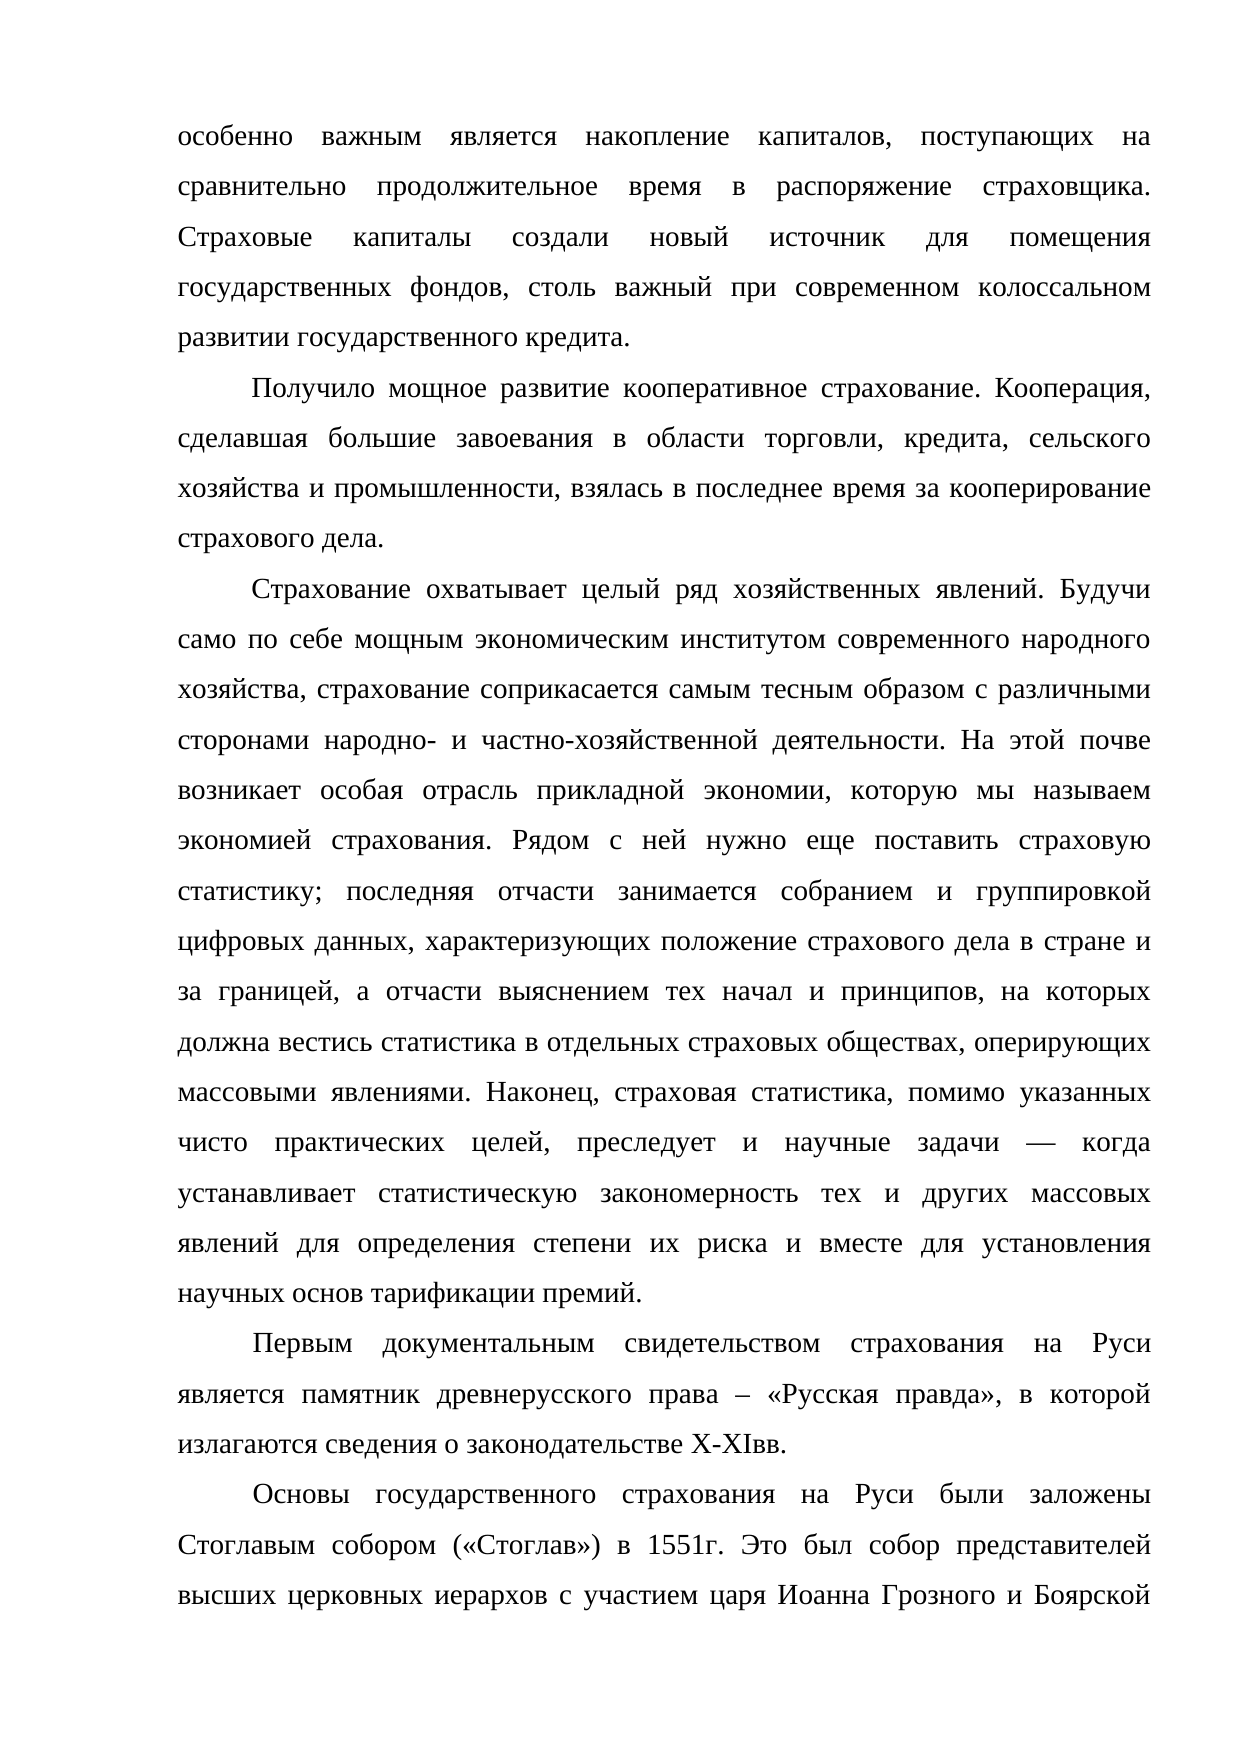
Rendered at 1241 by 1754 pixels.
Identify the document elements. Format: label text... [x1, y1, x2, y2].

text Получило мощное развитие кооперативное страхование. Кооперация, сделавшая большие завоевания в области торговли, кредита, сельского хозяйства и промышленности, взялась в последнее время за кооперирование страхового дела. [177, 370, 1152, 554]
text Страхование охватывает целый ряд хозяйственных явлений. Будучи само по себе мощным экономическим институтом современного народного хозяйства, страхование соприкасается самым тесным образом с различными сторонами народно- и частно-хозяйственной деятельности. На этой почве возникает особая отрасль прикладной экономии, которую мы называем экономией страхования. Рядом с ней нужно еще поставить страховую статистику; последняя отчасти занимается собранием и группировкой цифровых данных, характеризующих положение страхового дела в стране и за границей, а отчасти выяснением тех начал и принципов, на которых должна вестись статистика в отдельных страховых обществах, оперирующих массовыми явлениями. Наконец, страховая статистика, помимо указанных чисто практических целей, преследует и научные задачи — когда устанавливает статистическую закономерность тех и других массовых явлений для определения степени их риска и вместе для установления научных основ тарификации премий. [177, 571, 1152, 1309]
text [177, 118, 1152, 353]
text Первым документальным свидетельством страхования на Руси является памятник древнерусского права – «Русская правда», в которой излагаются сведения о законодательстве X-XIвв. [177, 1326, 1152, 1460]
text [177, 1477, 1152, 1611]
